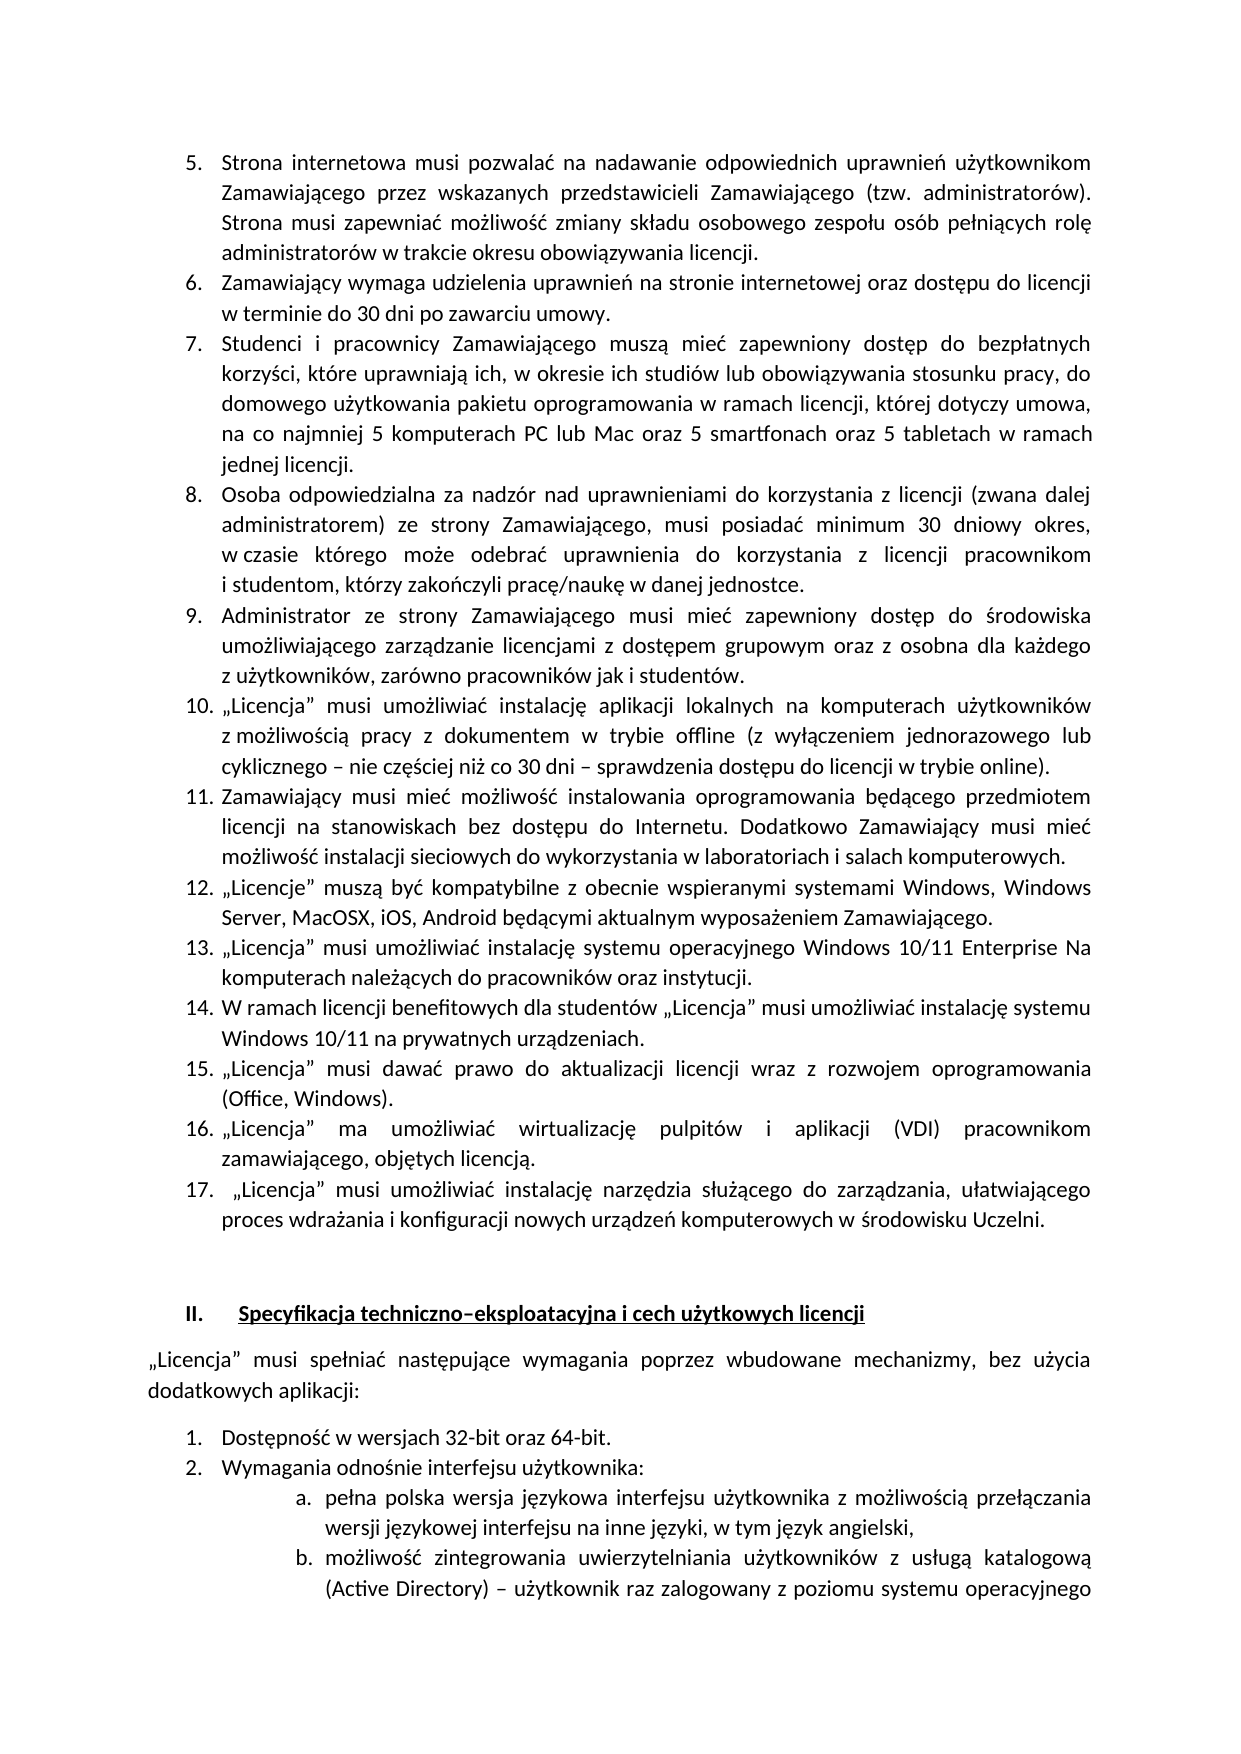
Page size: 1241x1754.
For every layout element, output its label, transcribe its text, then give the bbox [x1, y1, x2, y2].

list pełna polska wersja językowa interfejsu użytkownika z możliwością przełączania wersji językowej interfejsu na inne języki, w tym język angielski, [295, 1483, 1093, 1541]
list „Licencje” muszą być kompatybilne z obecnie wspieranymi systemami Windows, Windows Server, MacOSX, iOS, Android będącymi aktualnym wyposażeniem Zamawiającego. [185, 873, 1093, 931]
list „Licencja” musi umożliwiać instalację narzędzia służącego do zarządzania, ułatwiającego proces wdrażania i konfiguracji nowych urządzeń komputerowych w środowisku Uczelni. [185, 1175, 1093, 1233]
list Studenci i pracownicy Zamawiającego muszą mieć zapewniony dostęp do bezpłatnych korzyści, które uprawniają ich, w okresie ich studiów lub obowiązywania stosunku pracy, do domowego użytkowania pakietu oprogramowania w ramach licencji, której dotyczy umowa, na co najmniej 5 komputerach PC lub Mac oraz 5 smartfonach oraz 5 tabletach w ramach jednej licencji. [185, 329, 1093, 478]
text „Licencja” musi spełniać następujące wymagania poprzez wbudowane mechanizmy, bez użycia dodatkowych aplikacji: [148, 1346, 1093, 1404]
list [295, 1543, 1093, 1602]
list Strona internetowa musi pozwalać na nadawanie odpowiednich uprawnień użytkownikom Zamawiającego przez wskazanych przedstawicieli Zamawiającego (tzw. administratorów). Strona musi zapewniać możliwość zmiany składu osobowego zespołu osób pełniących rolę administratorów w trakcie okresu obowiązywania licencji. [185, 148, 1093, 266]
list „Licencja” musi umożliwiać instalację aplikacji lokalnych na komputerach użytkowników z możliwością pracy z dokumentem w trybie offline (z wyłączeniem jednorazowego lub cyklicznego – nie częściej niż co 30 dni – sprawdzenia dostępu do licencji w trybie online). [185, 691, 1093, 780]
list Specyfikacja techniczno–eksploatacyjna i cech użytkowych licencji [185, 1299, 1093, 1327]
list Dostępność w wersjach 32-bit oraz 64-bit. [185, 1423, 1093, 1451]
list Administrator ze strony Zamawiającego musi mieć zapewniony dostęp do środowiska umożliwiającego zarządzanie licencjami z dostępem grupowym oraz z osobna dla każdego z użytkowników, zarówno pracowników jak i studentów. [185, 601, 1093, 689]
list Osoba odpowiedzialna za nadzór nad uprawnieniami do korzystania z licencji (zwana dalej administratorem) ze strony Zamawiającego, musi posiadać minimum 30 dniowy okres, w czasie którego może odebrać uprawnienia do korzystania z licencji pracownikom i studentom, którzy zakończyli pracę/naukę w danej jednostce. [185, 480, 1093, 598]
list „Licencja” ma umożliwiać wirtualizację pulpitów i aplikacji (VDI) pracownikom zamawiającego, objętych licencją. [185, 1114, 1093, 1172]
list Wymagania odnośnie interfejsu użytkownika: [185, 1453, 1093, 1481]
list Zamawiający musi mieć możliwość instalowania oprogramowania będącego przedmiotem licencji na stanowiskach bez dostępu do Internetu. Dodatkowo Zamawiający musi mieć możliwość instalacji sieciowych do wykorzystania w laboratoriach i salach komputerowych. [185, 782, 1093, 870]
list „Licencja” musi umożliwiać instalację systemu operacyjnego Windows 10/11 Enterprise Na komputerach należących do pracowników oraz instytucji. [185, 933, 1093, 991]
list W ramach licencji benefitowych dla studentów „Licencja” musi umożliwiać instalację systemu Windows 10/11 na prywatnych urządzeniach. [185, 993, 1093, 1052]
list Zamawiający wymaga udzielenia uprawnień na stronie internetowej oraz dostępu do licencji w terminie do 30 dni po zawarciu umowy. [185, 268, 1093, 327]
list „Licencja” musi dawać prawo do aktualizacji licencji wraz z rozwojem oprogramowania (Office, Windows). [185, 1054, 1093, 1112]
